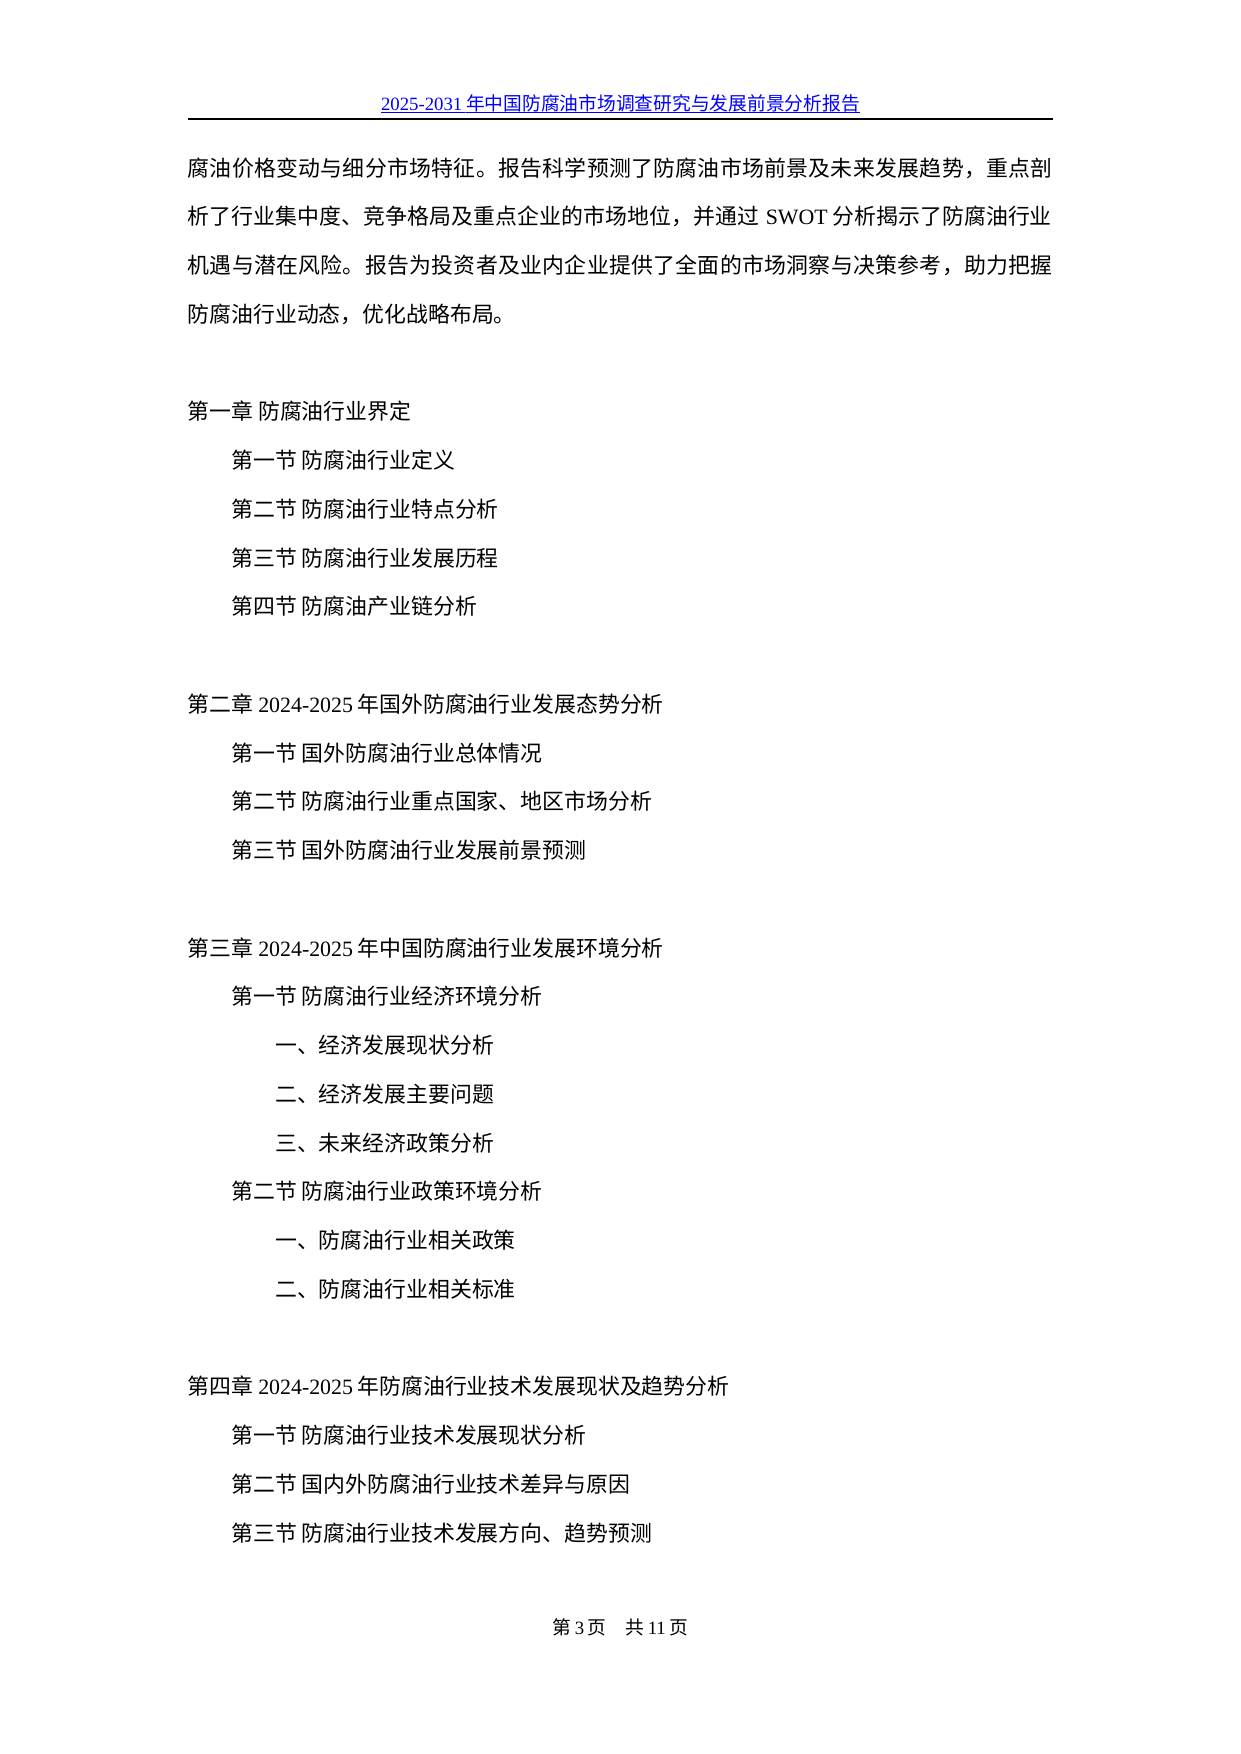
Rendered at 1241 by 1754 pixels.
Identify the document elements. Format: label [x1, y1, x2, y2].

text [187, 150, 1053, 1548]
